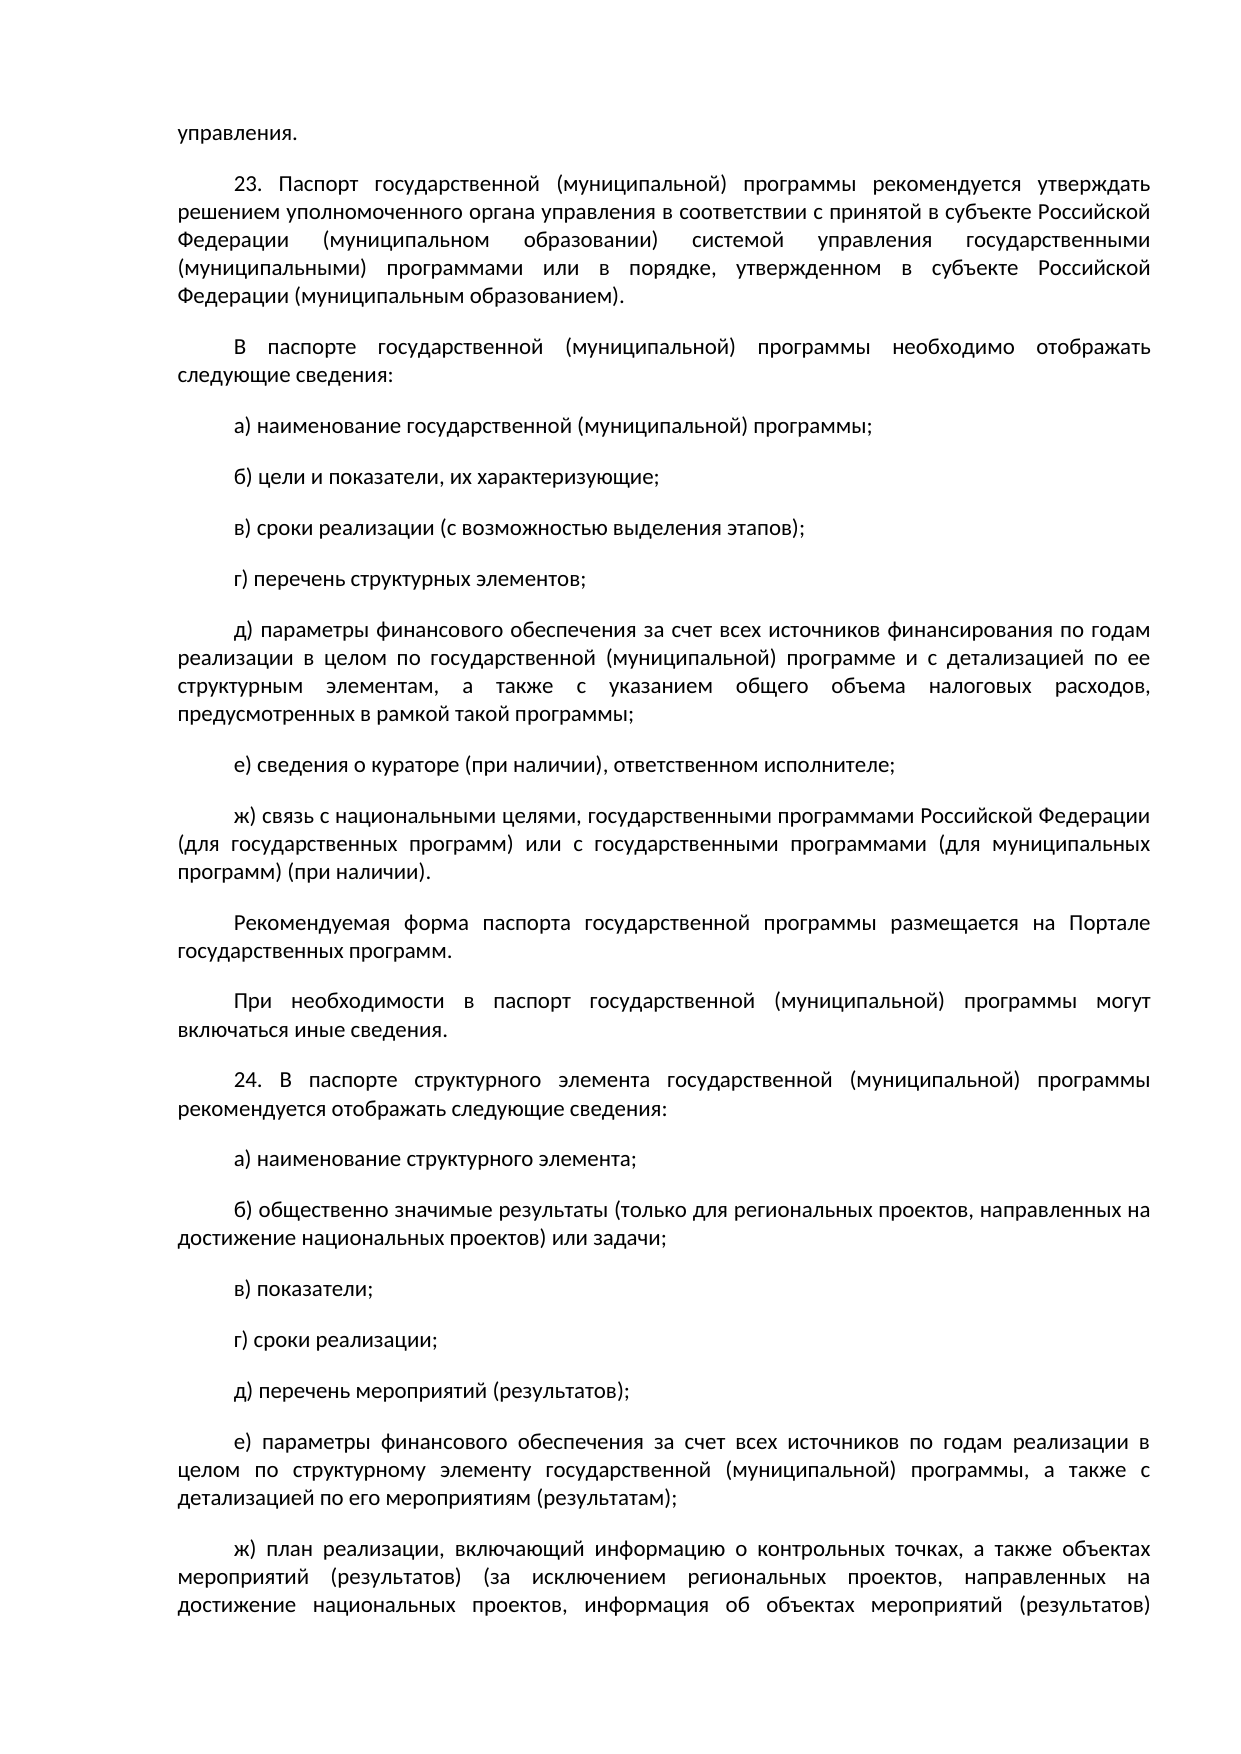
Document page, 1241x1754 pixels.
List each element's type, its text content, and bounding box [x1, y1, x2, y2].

text г) перечень структурных элементов; [177, 564, 1152, 592]
text д) параметры финансового обеспечения за счет всех источников финансирования по годам реализации в целом по государственной (муниципальной) программе и с детализацией по ее структурным элементам, а также с указанием общего объема налоговых расходов, предусмотренных в рамкой такой программы; [177, 615, 1152, 727]
text При необходимости в паспорт государственной (муниципальной) программы могут включаться иные сведения. [177, 987, 1152, 1043]
text В паспорте государственной (муниципальной) программы необходимо отображать следующие сведения: [177, 332, 1152, 388]
text 23. Паспорт государственной (муниципальной) программы рекомендуется утверждать решением уполномоченного органа управления в соответствии с принятой в субъекте Российской Федерации (муниципальном образовании) системой управления государственными (муниципальными) программами или в порядке, утвержденном в субъекте Российской Федерации (муниципальным образованием). [177, 169, 1152, 309]
text Рекомендуемая форма паспорта государственной программы размещается на Портале государственных программ. [177, 908, 1152, 964]
text ж) связь с национальными целями, государственными программами Российской Федерации (для государственных программ) или с государственными программами (для муниципальных программ) (при наличии). [177, 801, 1152, 885]
text б) цели и показатели, их характеризующие; [177, 462, 1152, 490]
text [177, 118, 1152, 146]
text а) наименование государственной (муниципальной) программы; [177, 411, 1152, 439]
text е) сведения о кураторе (при наличии), ответственном исполнителе; [177, 750, 1152, 778]
text е) параметры финансового обеспечения за счет всех источников по годам реализации в целом по структурному элементу государственной (муниципальной) программы, а также с детализацией по его мероприятиям (результатам); [177, 1427, 1152, 1511]
text в) сроки реализации (с возможностью выделения этапов); [177, 513, 1152, 541]
text 24. В паспорте структурного элемента государственной (муниципальной) программы рекомендуется отображать следующие сведения: [177, 1066, 1152, 1122]
text в) показатели; [177, 1274, 1152, 1302]
text г) сроки реализации; [177, 1325, 1152, 1353]
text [177, 1534, 1152, 1618]
text а) наименование структурного элемента; [177, 1144, 1152, 1173]
text д) перечень мероприятий (результатов); [177, 1376, 1152, 1404]
text б) общественно значимые результаты (только для региональных проектов, направленных на достижение национальных проектов) или задачи; [177, 1196, 1152, 1252]
